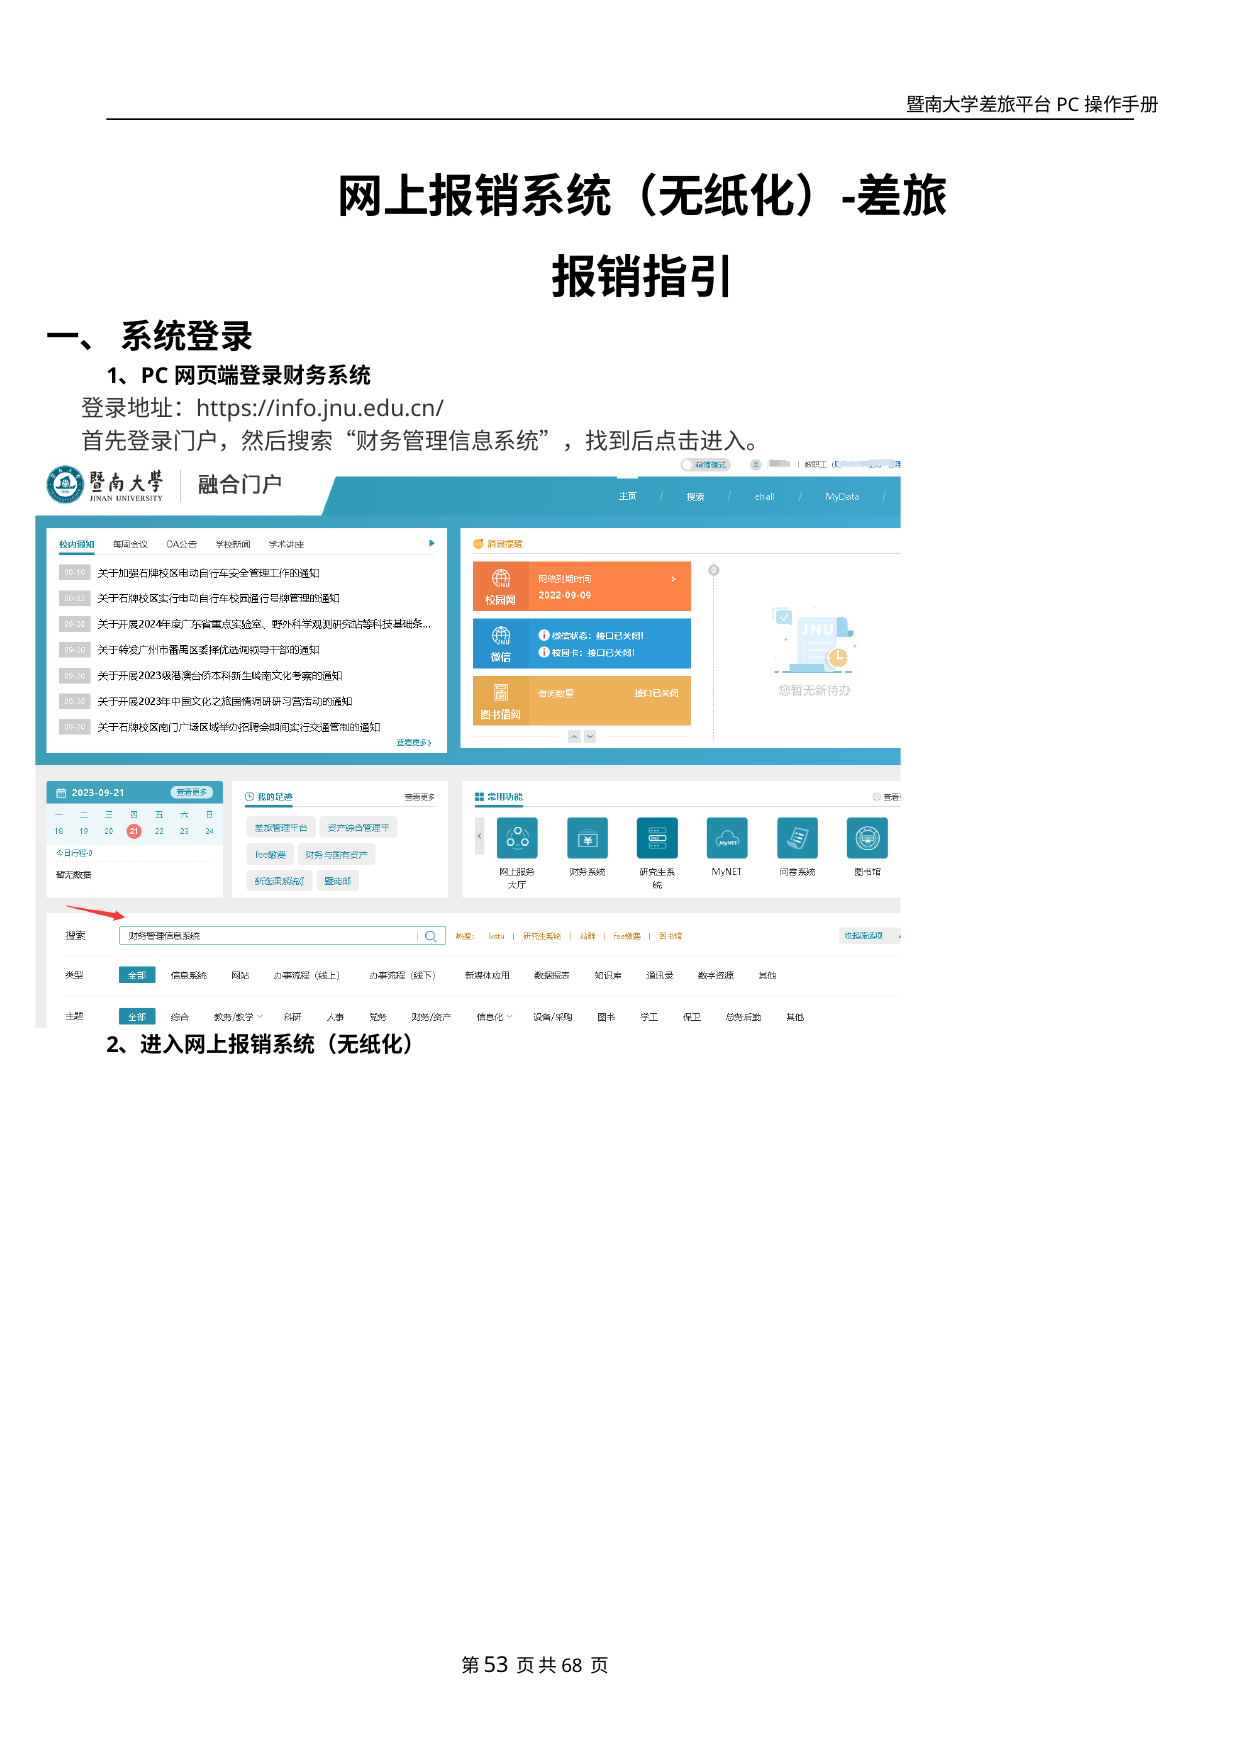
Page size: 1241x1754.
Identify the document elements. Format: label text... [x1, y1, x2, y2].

subtitle 2、进入网上报销系统（无纸化） [106, 1027, 1169, 1059]
subtitle 网上报销系统（无纸化）-差旅报销指引 [323, 148, 961, 309]
text 首先登录门户，然后搜索“财务管理信息系统”，找到后点击进入。 [35, 423, 1169, 456]
text 登录地址：https://info.jnu.edu.cn/ [35, 389, 1169, 423]
subtitle 一、 系统登录 [46, 309, 1169, 358]
picture [35, 456, 901, 1028]
subtitle 1、PC 网页端登录财务系统 [106, 358, 1169, 389]
